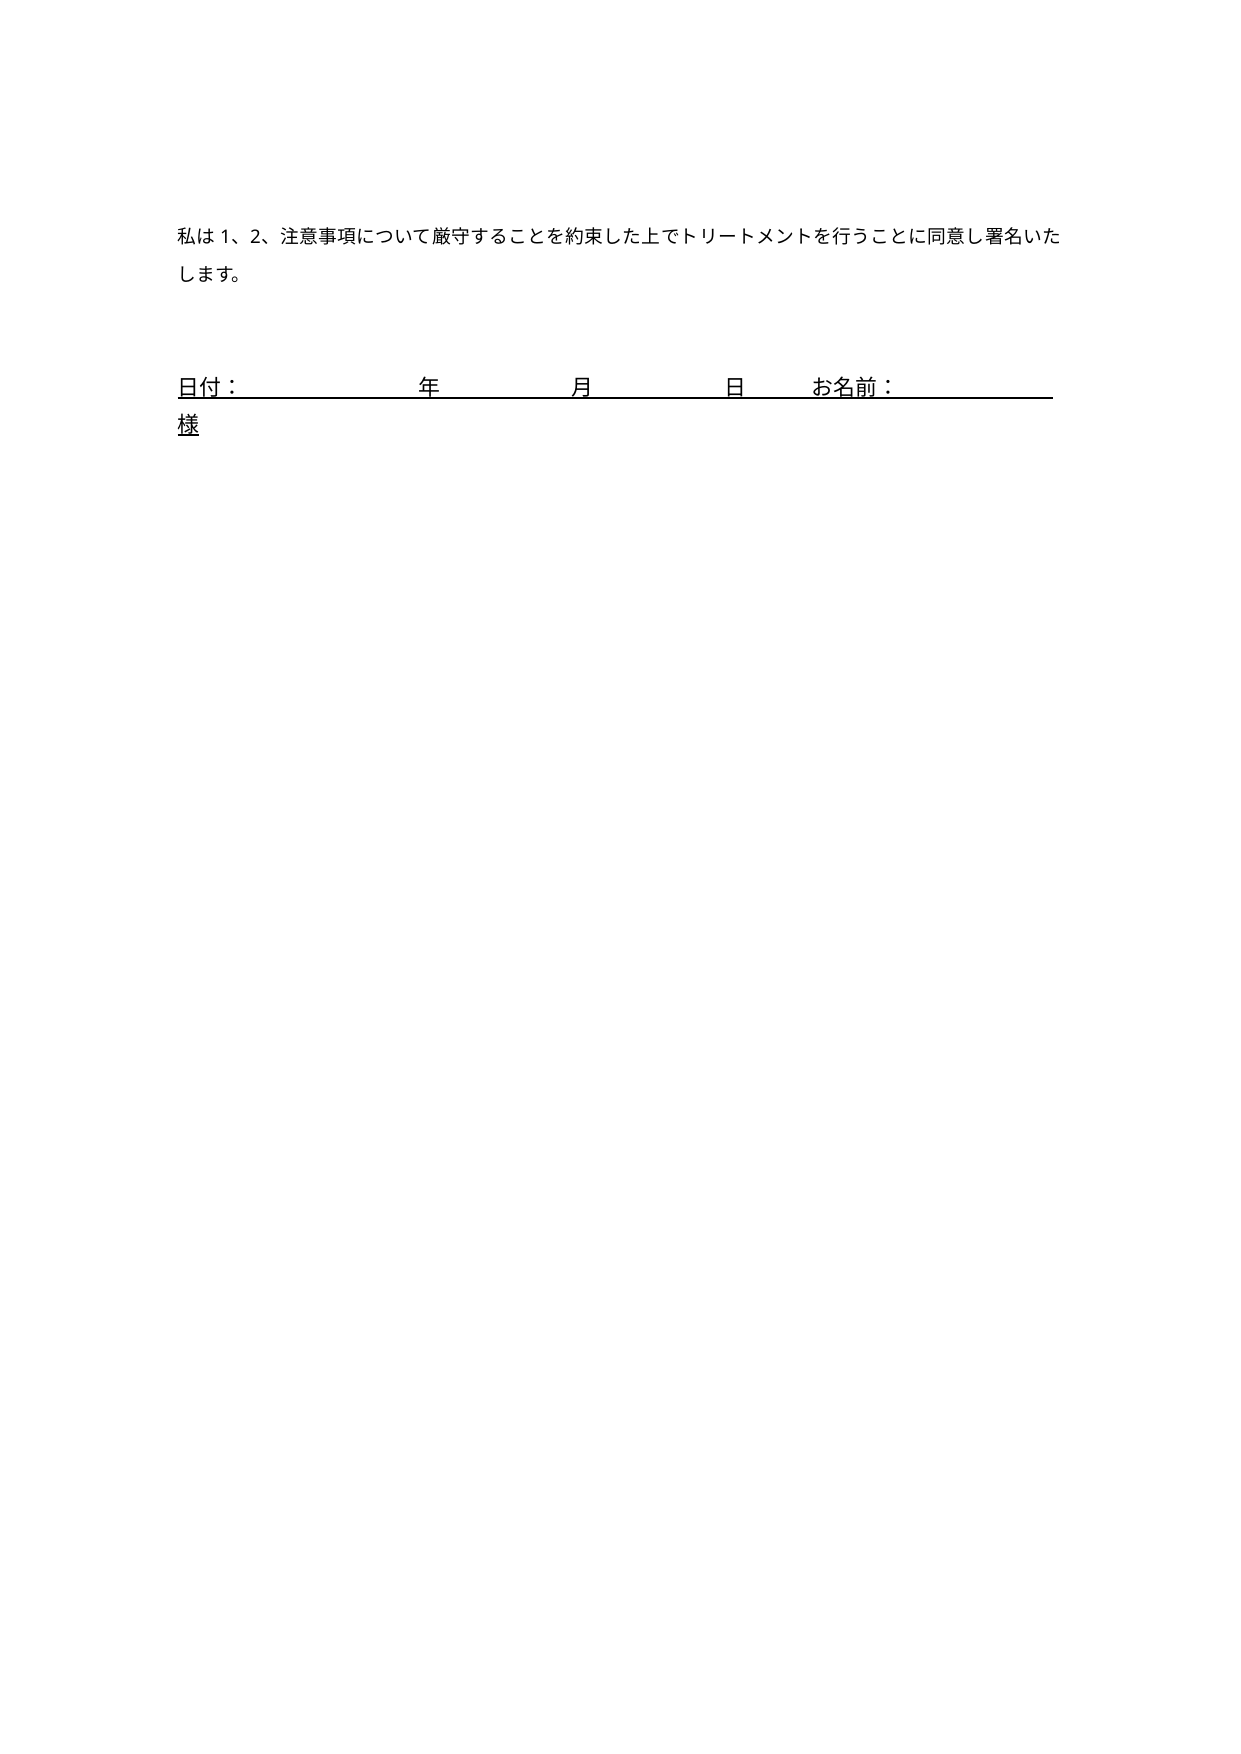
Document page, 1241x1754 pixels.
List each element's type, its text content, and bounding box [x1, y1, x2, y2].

text 日付： 年 月 日 お名前： 様 [177, 367, 1063, 442]
text 私は 1、2、注意事項について厳守することを約束した上でトリートメントを行うことに同意し署名いたします。 [177, 217, 1063, 292]
